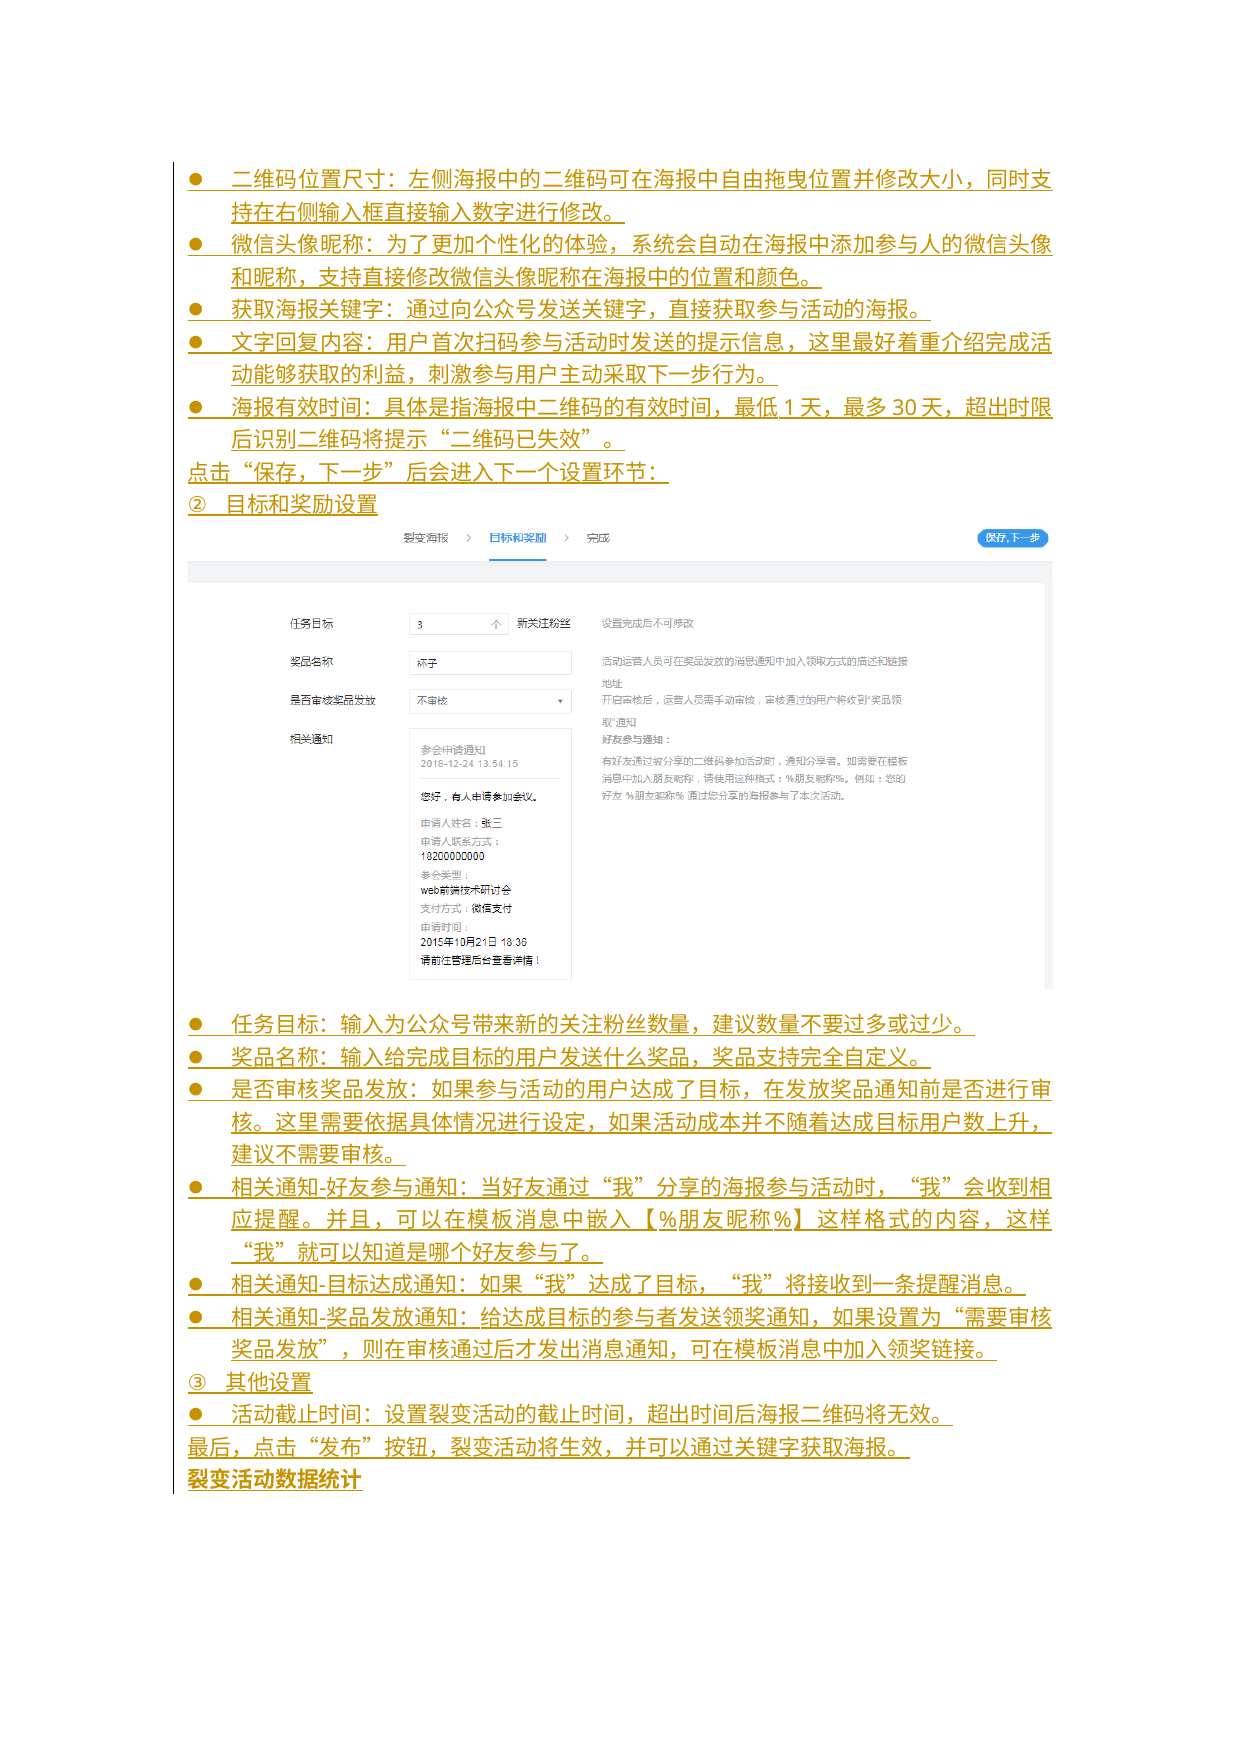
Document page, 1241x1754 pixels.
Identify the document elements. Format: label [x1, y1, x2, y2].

picture [187, 519, 1053, 989]
